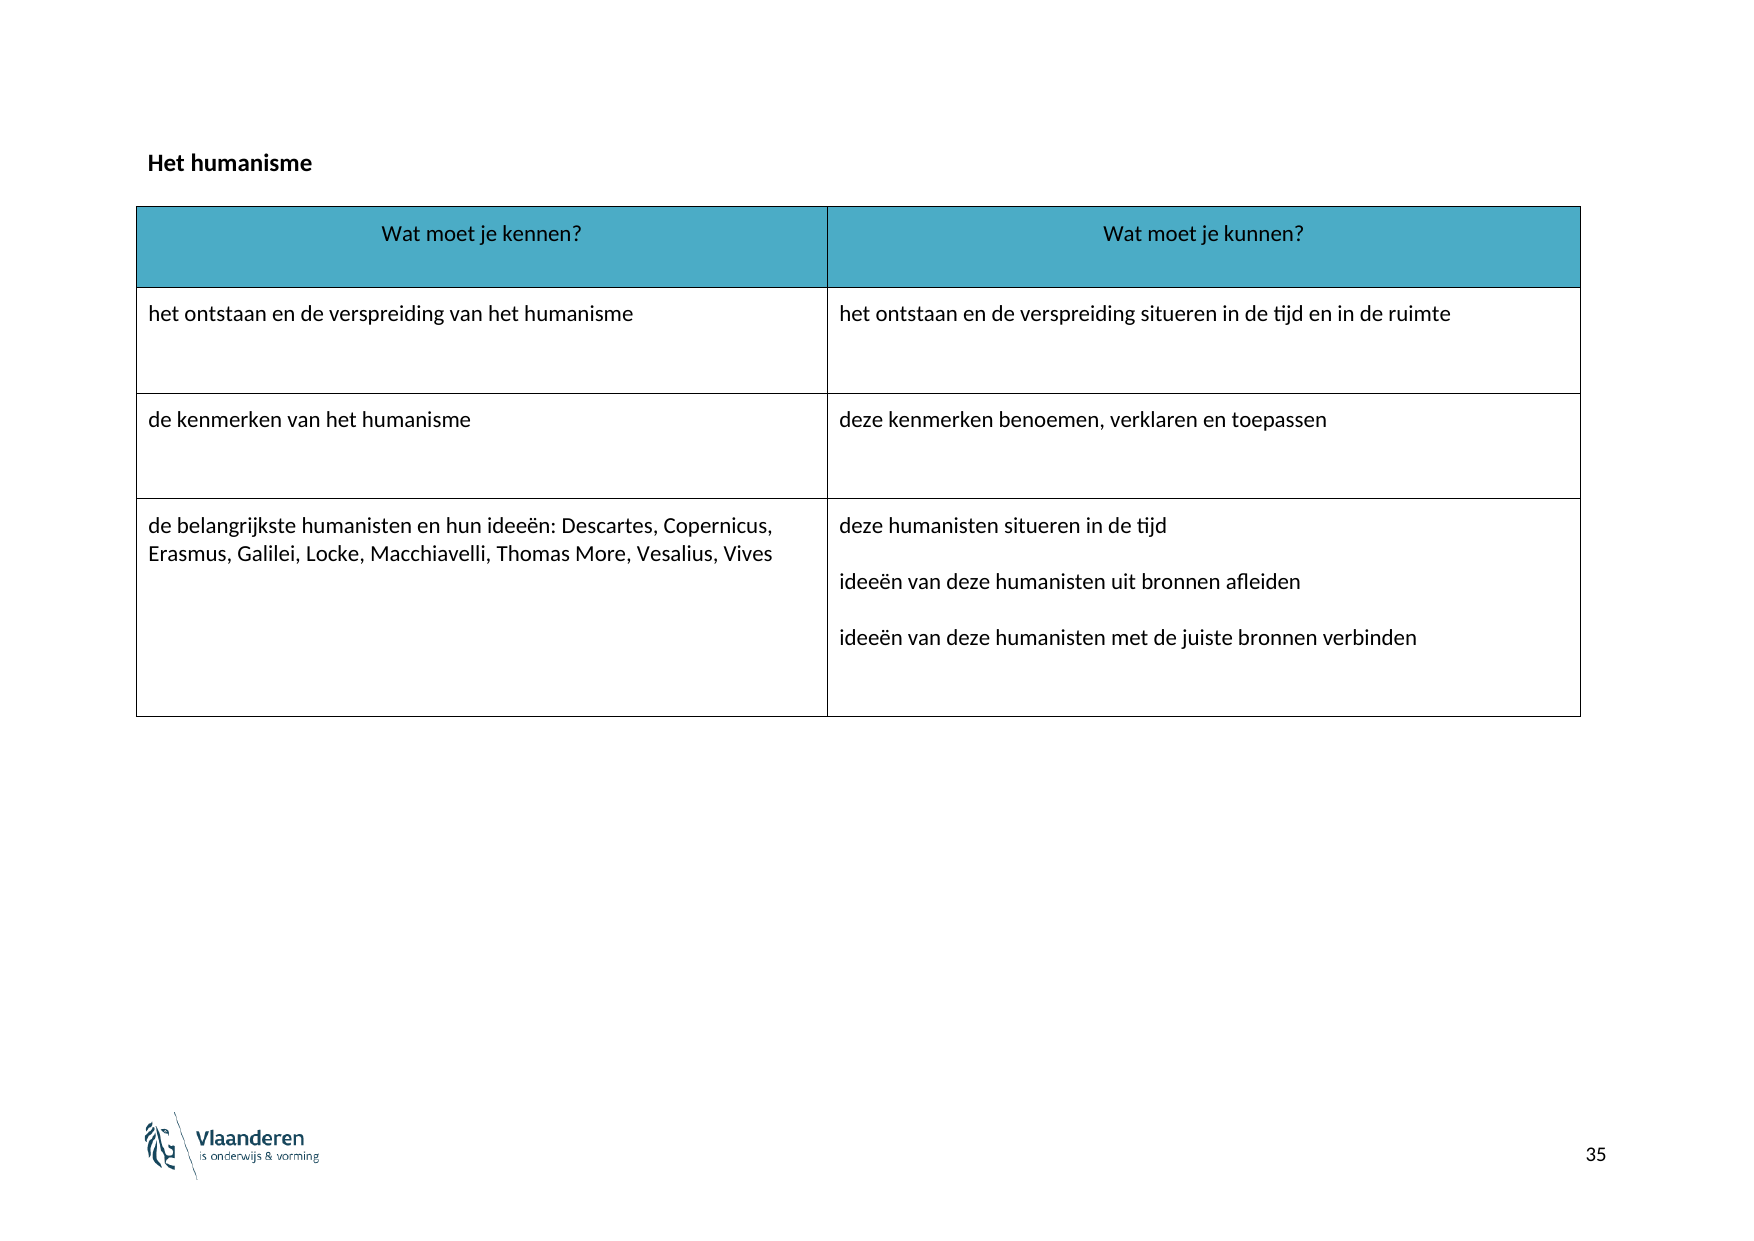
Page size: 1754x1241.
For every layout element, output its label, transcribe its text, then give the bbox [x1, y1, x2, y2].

text Het humanisme [148, 148, 1606, 178]
table_cell het ontstaan en de verspreiding van het humanisme [137, 288, 827, 392]
picture [144, 1112, 327, 1180]
table_cell deze humanisten situeren in de tijd ideeën van deze humanisten uit bronnen afleiden ideeën van deze humanisten met de juiste bronnen verbinden [828, 499, 1580, 716]
table_cell de kenmerken van het humanisme [137, 394, 827, 498]
table_header Wat moet je kennen? [137, 207, 827, 287]
table_cell het ontstaan en de verspreiding situeren in de tijd en in de ruimte [828, 288, 1580, 392]
table_header Wat moet je kunnen? [828, 207, 1580, 287]
table_cell de belangrijkste humanisten en hun ideeën: Descartes, Copernicus, Erasmus, Galilei, Locke, Macchiavelli, Thomas More, Vesalius, Vives [137, 499, 827, 716]
table_cell deze kenmerken benoemen, verklaren en toepassen [828, 394, 1580, 498]
